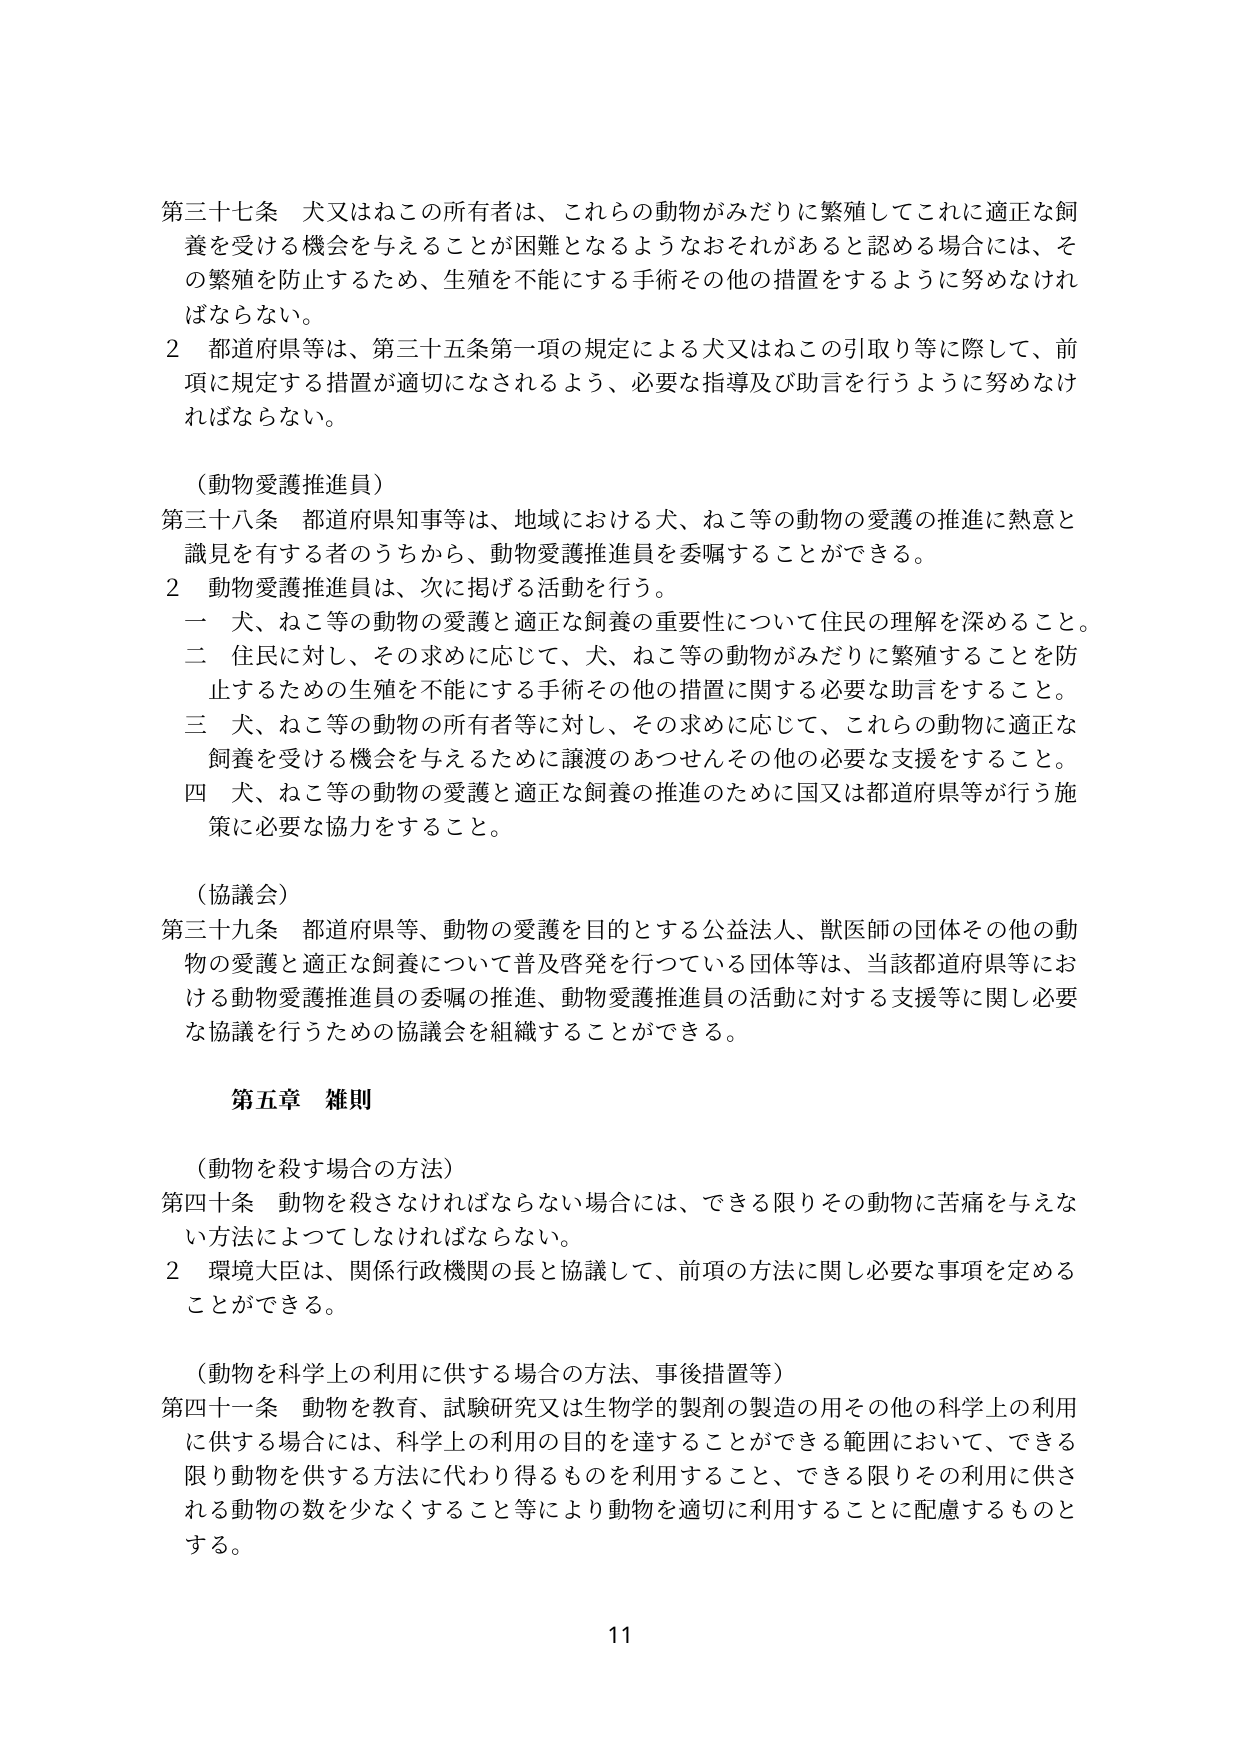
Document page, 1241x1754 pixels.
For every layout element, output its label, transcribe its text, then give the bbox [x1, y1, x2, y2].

text 第五章 雑則 [230, 1082, 1079, 1116]
text 第三十八条 都道府県知事等は、地域における犬、ねこ等の動物の愛護の推進に熱意と識見を有する者のうちから、動物愛護推進員を委嘱することができる。 [161, 501, 1079, 569]
text （動物を殺す場合の方法） [184, 1150, 1079, 1184]
text 第三十七条 犬又はねこの所有者は、これらの動物がみだりに繁殖してこれに適正な飼養を受ける機会を与えることが困難となるようなおそれがあると認める場合には、その繁殖を防止するため、生殖を不能にする手術その他の措置をするように努めなければならない。 [161, 194, 1079, 330]
text 三 犬、ねこ等の動物の所有者等に対し、その求めに応じて、これらの動物に適正な飼養を受ける機会を与えるために譲渡のあつせんその他の必要な支援をすること。 [184, 706, 1079, 774]
text 一 犬、ねこ等の動物の愛護と適正な飼養の重要性について住民の理解を深めること。 [184, 604, 1079, 638]
text （協議会） [184, 877, 1079, 911]
text （動物愛護推進員） [184, 467, 1079, 501]
text 第四十条 動物を殺さなければならない場合には、できる限りその動物に苦痛を与えない方法によつてしなければならない。 [161, 1184, 1079, 1253]
text ２ 動物愛護推進員は、次に掲げる活動を行う。 [161, 569, 1079, 604]
text （動物を科学上の利用に供する場合の方法、事後措置等） [184, 1355, 1079, 1389]
text 第四十一条 動物を教育、試験研究又は生物学的製剤の製造の用その他の科学上の利用に供する場合には、科学上の利用の目的を達することができる範囲において、できる限り動物を供する方法に代わり得るものを利用すること、できる限りその利用に供される動物の数を少なくすること等により動物を適切に利用することに配慮するものとする。 [161, 1389, 1079, 1560]
text 第三十九条 都道府県等、動物の愛護を目的とする公益法人、獣医師の団体その他の動物の愛護と適正な飼養について普及啓発を行つている団体等は、当該都道府県等における動物愛護推進員の委嘱の推進、動物愛護推進員の活動に対する支援等に関し必要な協議を行うための協議会を組織することができる。 [161, 911, 1079, 1048]
text 二 住民に対し、その求めに応じて、犬、ねこ等の動物がみだりに繁殖することを防止するための生殖を不能にする手術その他の措置に関する必要な助言をすること。 [184, 638, 1079, 706]
text ２ 環境大臣は、関係行政機関の長と協議して、前項の方法に関し必要な事項を定めることができる。 [161, 1253, 1079, 1321]
text 四 犬、ねこ等の動物の愛護と適正な飼養の推進のために国又は都道府県等が行う施策に必要な協力をすること。 [184, 774, 1079, 843]
text ２ 都道府県等は、第三十五条第一項の規定による犬又はねこの引取り等に際して、前項に規定する措置が適切になされるよう、必要な指導及び助言を行うように努めなければならない。 [161, 330, 1079, 433]
